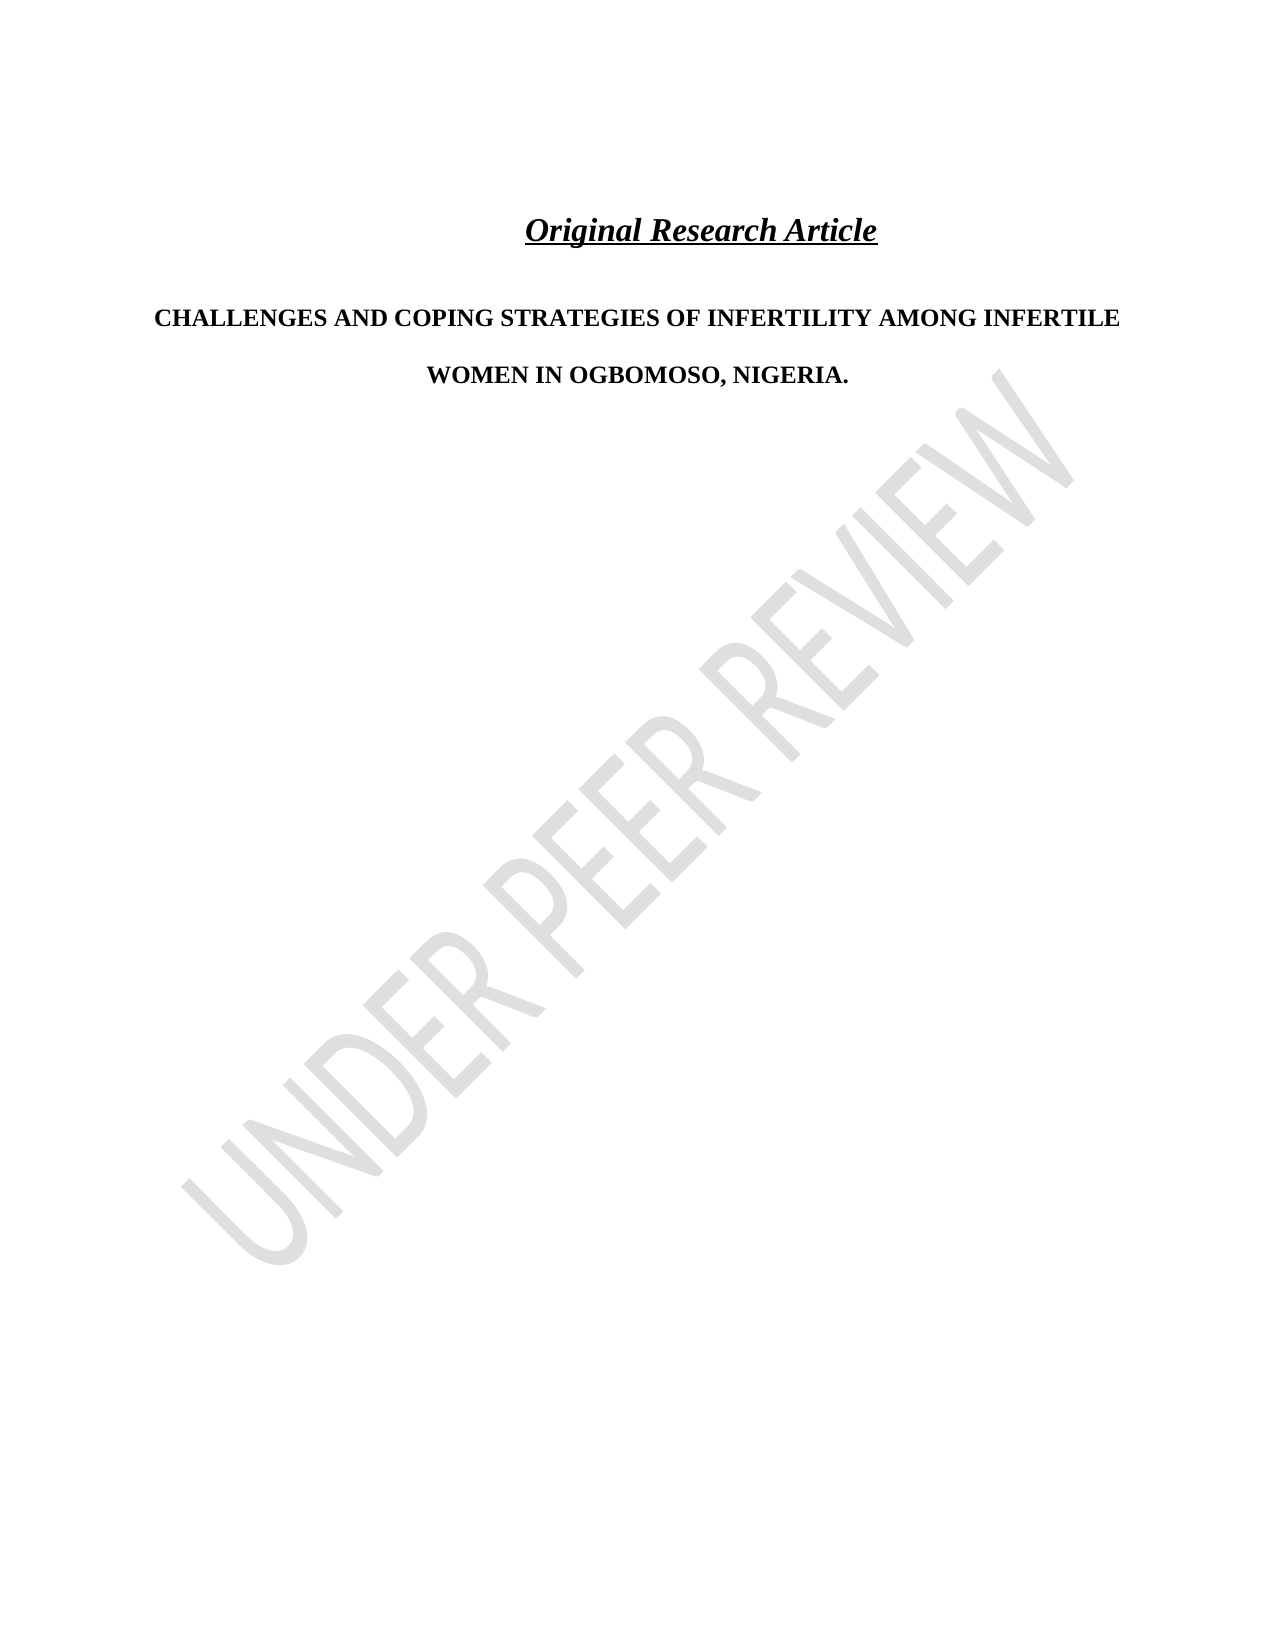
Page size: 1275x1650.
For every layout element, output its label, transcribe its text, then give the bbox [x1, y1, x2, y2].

text CHALLENGES AND COPING STRATEGIES OF INFERTILITY AMONG INFERTILE WOMEN IN OGBOMOSO, NIGERIA. [150, 303, 1125, 389]
text Original Research Article [150, 210, 1125, 248]
